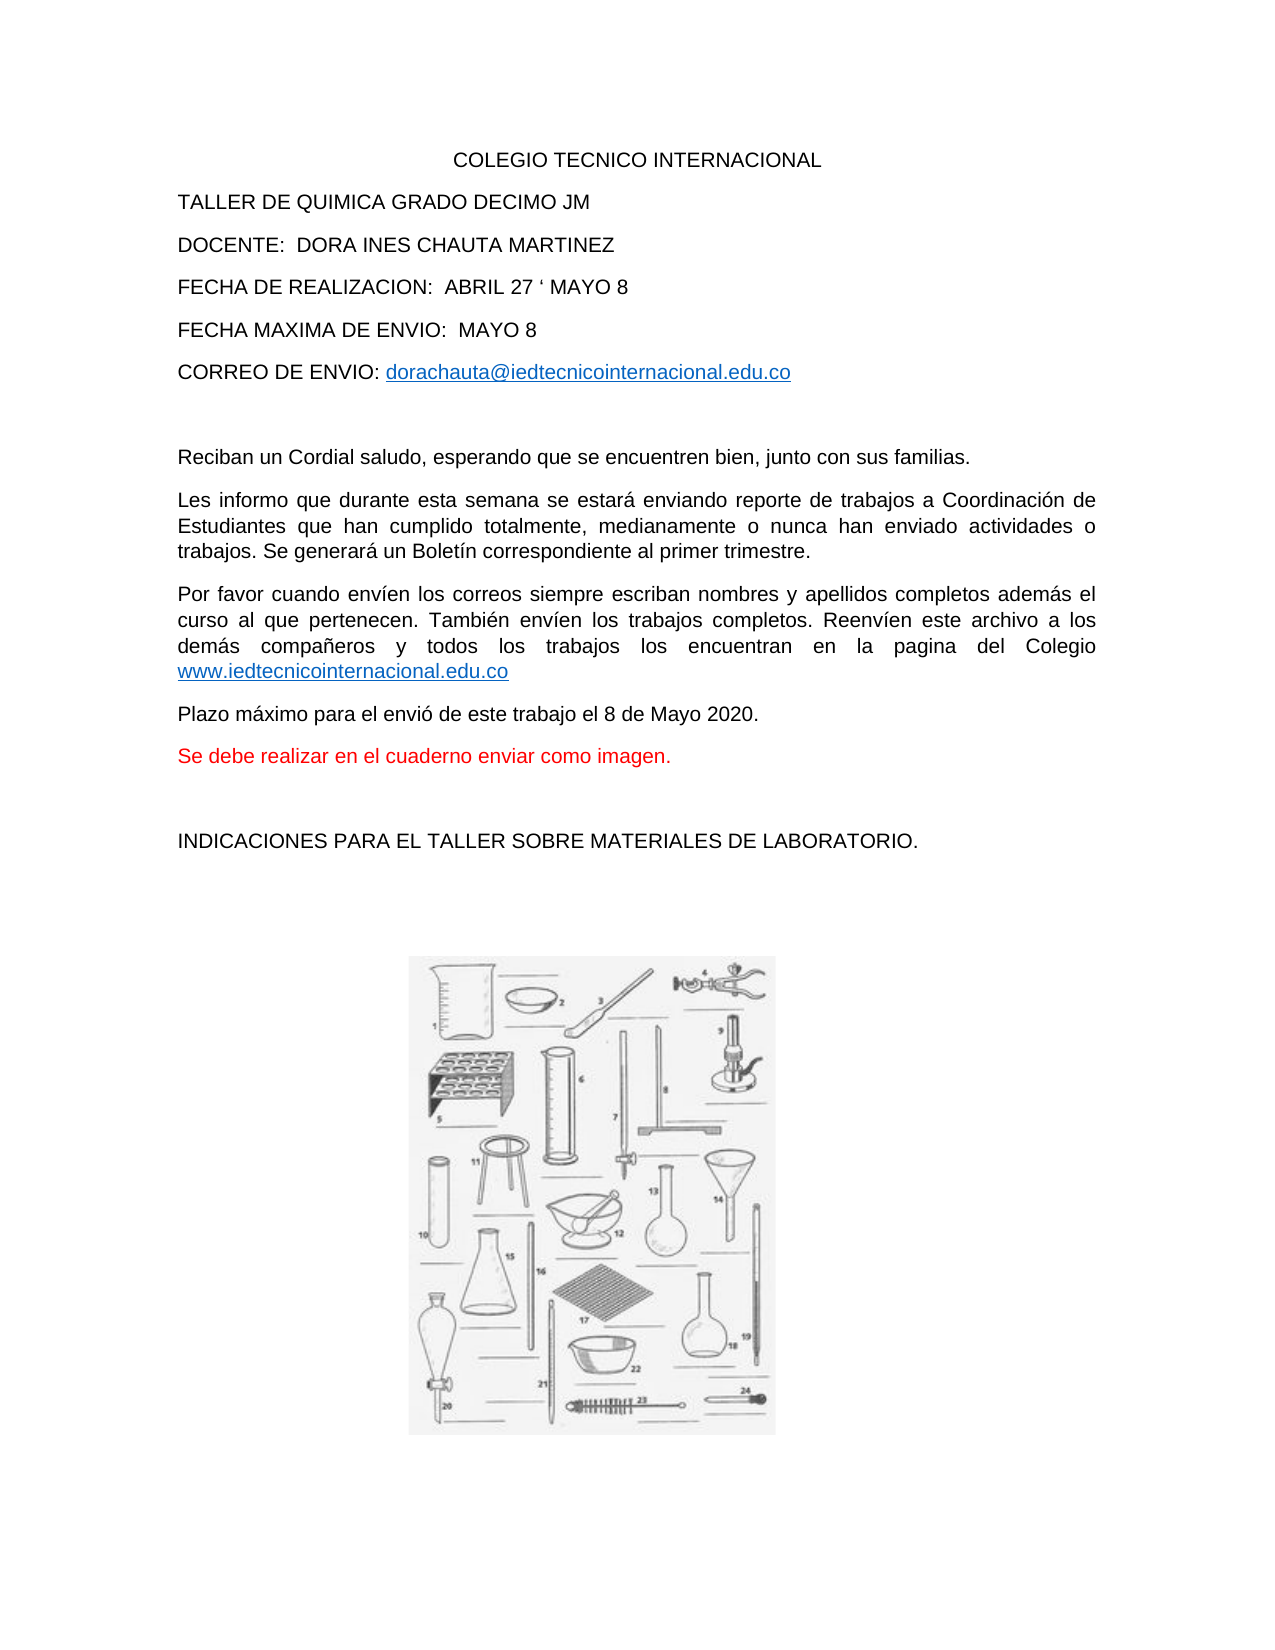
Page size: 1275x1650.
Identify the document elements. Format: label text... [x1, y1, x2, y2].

text Reciban un Cordial saludo, esperando que se encuentren bien, junto con sus familias. [177, 445, 1098, 469]
text DOCENTE: DORA INES CHAUTA MARTINEZ [177, 233, 1098, 257]
text Se debe realizar en el cuaderno enviar como imagen. [177, 744, 1098, 768]
picture [408, 956, 776, 1435]
text CORREO DE ENVIO: dorachauta@iedtecnicointernacional.edu.co [177, 360, 1098, 384]
text TALLER DE QUIMICA GRADO DECIMO JM [177, 190, 1098, 214]
text Por favor cuando envíen los correos siempre escriban nombres y apellidos completos además el curso al que pertenecen. También envíen los trabajos completos. Reenvíen este archivo a los demás compañeros y todos los trabajos los encuentran en la pagina del Colegio www.iedtecnicointernacional.edu.co [177, 582, 1098, 683]
text Plazo máximo para el envió de este trabajo el 8 de Mayo 2020. [177, 702, 1098, 726]
text COLEGIO TECNICO INTERNACIONAL [177, 148, 1098, 172]
text INDICACIONES PARA EL TALLER SOBRE MATERIALES DE LABORATORIO. [177, 829, 1098, 853]
text FECHA DE REALIZACION: ABRIL 27 ‘ MAYO 8 [177, 275, 1098, 299]
text FECHA MAXIMA DE ENVIO: MAYO 8 [177, 318, 1098, 342]
text Les informo que durante esta semana se estará enviando reporte de trabajos a Coordinación de Estudiantes que han cumplido totalmente, medianamente o nunca han enviado actividades o trabajos. Se generará un Boletín correspondiente al primer trimestre. [177, 488, 1098, 563]
